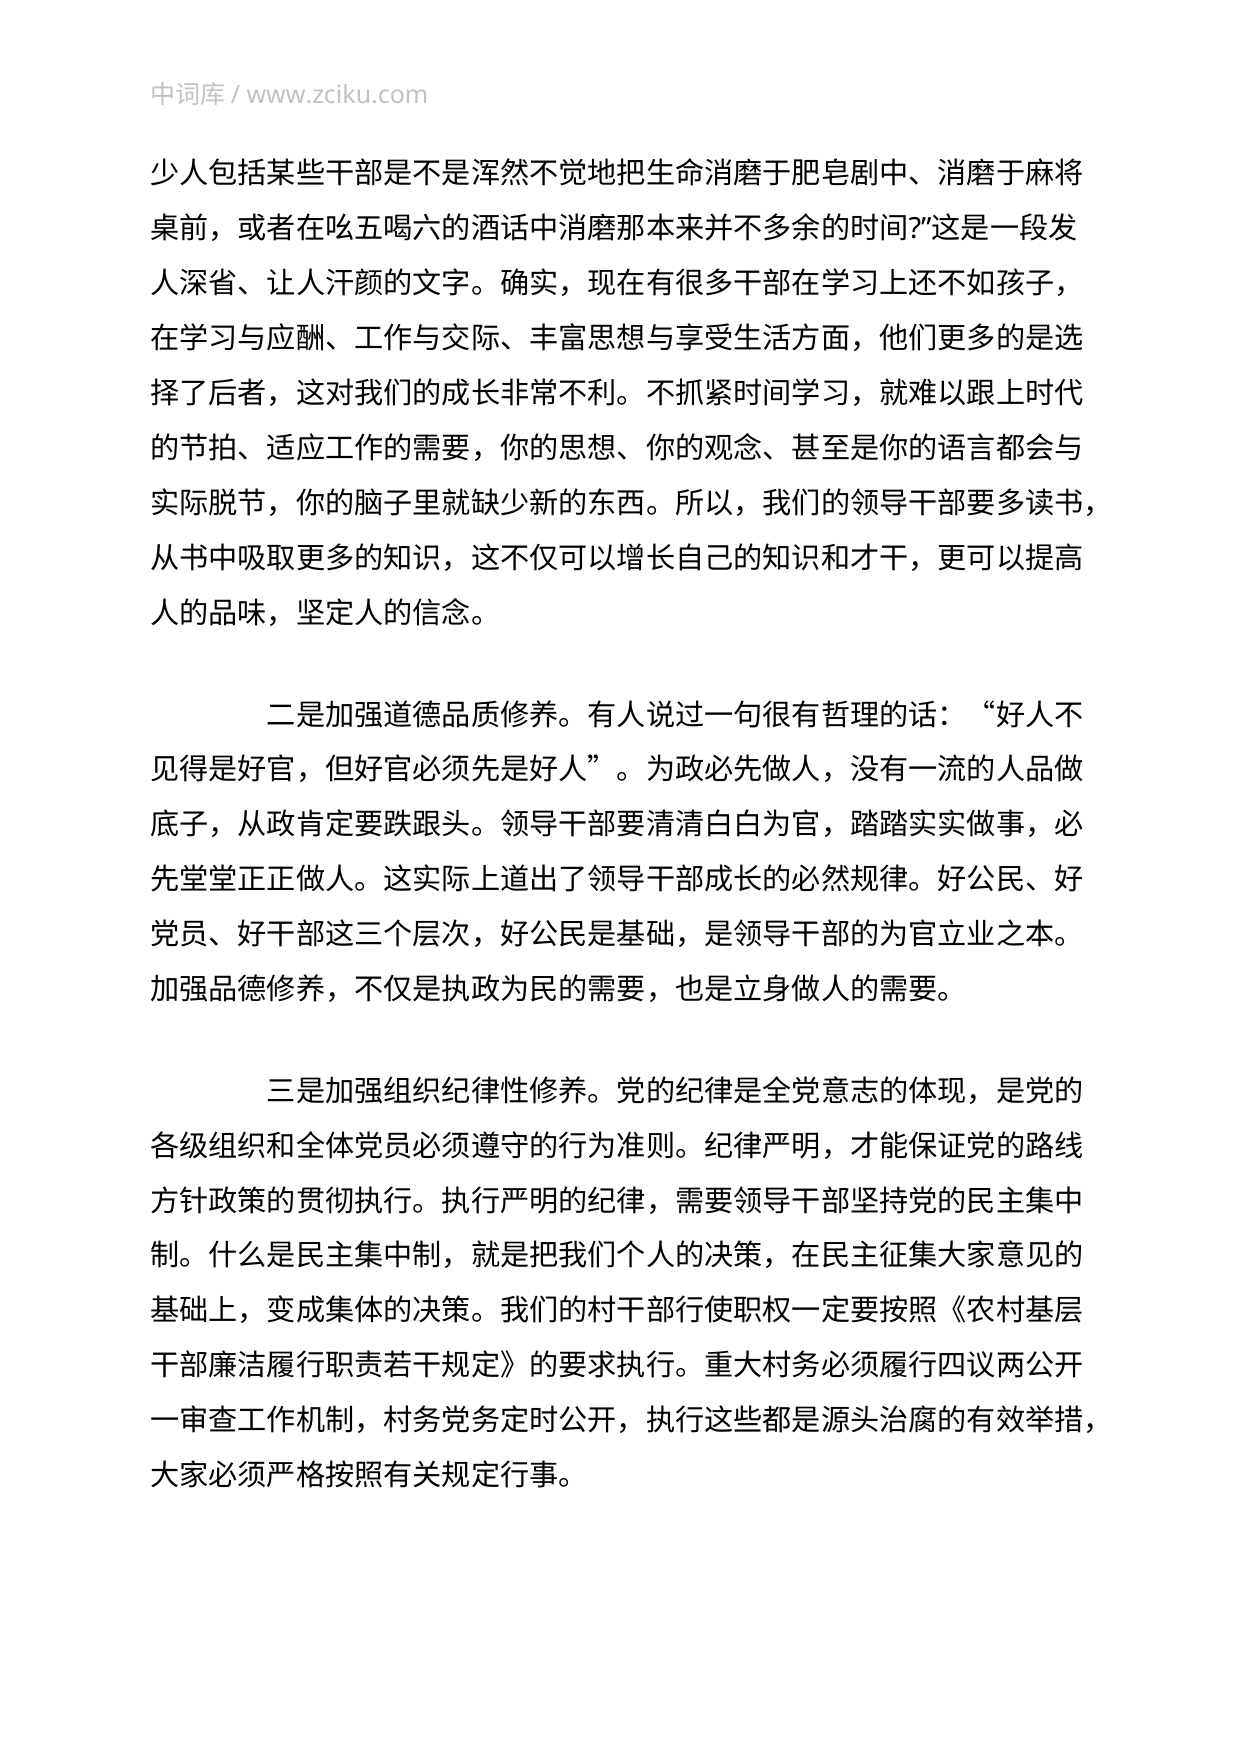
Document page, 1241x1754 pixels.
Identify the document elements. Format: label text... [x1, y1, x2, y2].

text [150, 150, 1090, 632]
text 三是加强组织纪律性修养。党的纪律是全党意志的体现，是党的各级组织和全体党员必须遵守的行为准则。纪律严明，才能保证党的路线方针政策的贯彻执行。执行严明的纪律，需要领导干部坚持党的民主集中制。什么是民主集中制，就是把我们个人的决策，在民主征集大家意见的基础上，变成集体的决策。我们的村干部行使职权一定要按照《农村基层干部廉洁履行职责若干规定》的要求执行。重大村务必须履行四议两公开一审查工作机制，村务党务定时公开，执行这些都是源头治腐的有效举措，大家必须严格按照有关规定行事。 [150, 1067, 1090, 1494]
text 二是加强道德品质修养。有人说过一句很有哲理的话：“好人不见得是好官，但好官必须先是好人”。为政必先做人，没有一流的人品做底子，从政肯定要跌跟头。领导干部要清清白白为官，踏踏实实做事，必先堂堂正正做人。这实际上道出了领导干部成长的必然规律。好公民、好党员、好干部这三个层次，好公民是基础，是领导干部的为官立业之本。加强品德修养，不仅是执政为民的需要，也是立身做人的需要。 [150, 691, 1090, 1008]
